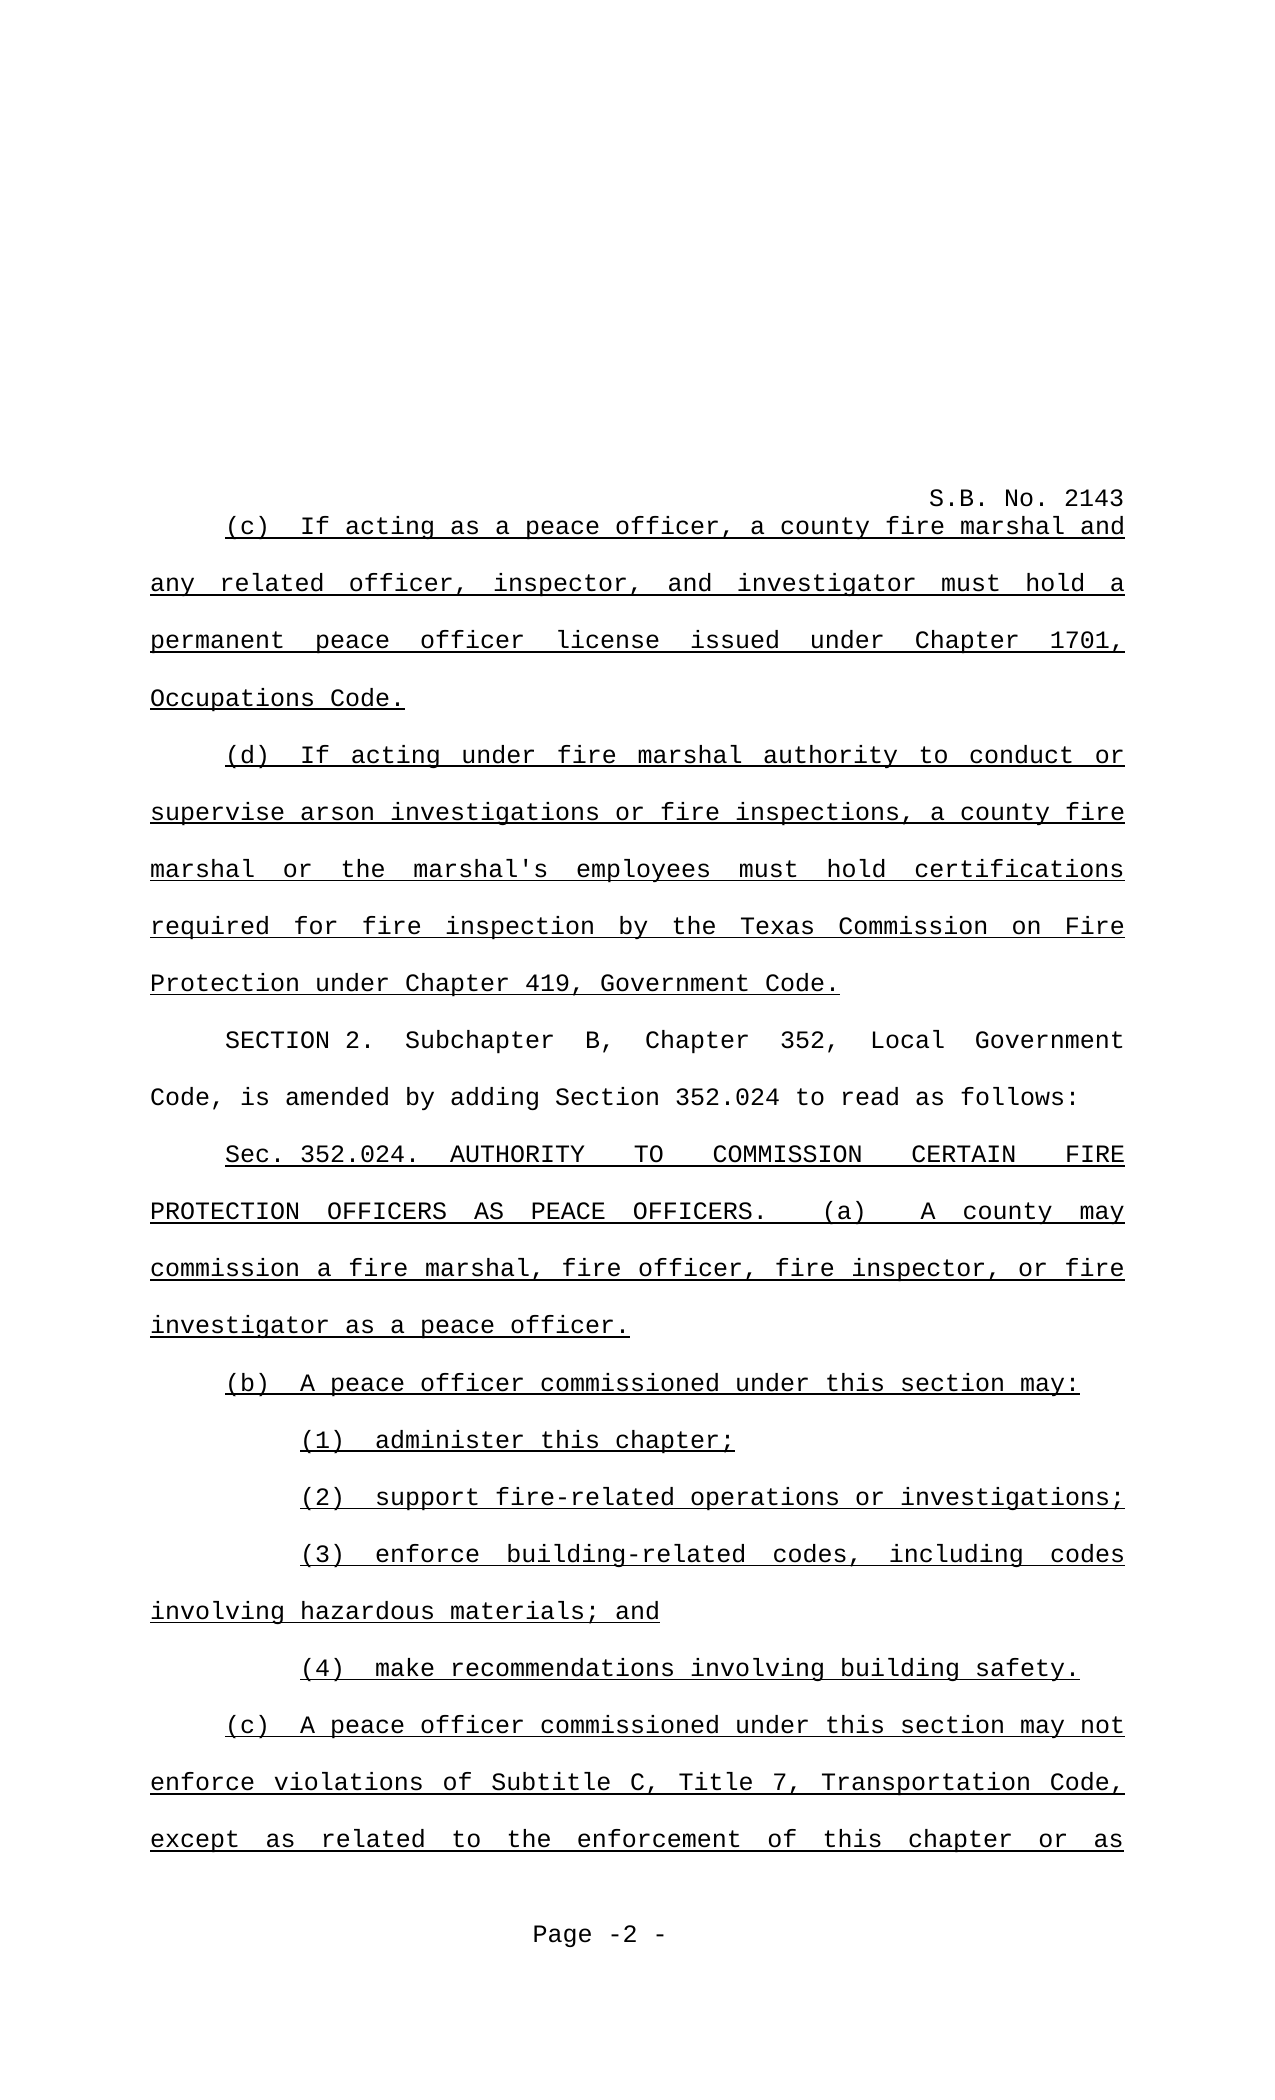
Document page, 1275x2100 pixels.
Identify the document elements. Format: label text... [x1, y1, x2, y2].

text (d) If acting under fire marshal authority to conduct or supervise arson investigations or fire inspections, a county fire marshal or the marshal's employees must hold certifications required for fire inspection by the Texas Commission on Fire Protection under Chapter 419, Government Code. [150, 742, 1125, 822]
text (c) If acting as a peace officer, a county fire marshal and any related officer, inspector, and investigator must hold a permanent peace officer license issued under Chapter 1701, Occupations Code. [150, 596, 1125, 651]
text (d) If acting under fire marshal authority to conduct or supervise arson investigations or fire inspections, a county fire marshal or the marshal's employees must hold certifications required for fire inspection by the Texas Commission on Fire Protection under Chapter 419, Government Code. [150, 938, 1125, 999]
text SECTION 2. Subchapter B, Chapter 352, Local Government Code, is amended by adding Section 352.024 to read as follows: [150, 1027, 1125, 1113]
text (3) enforce building-related codes, including codes involving hazardous materials; and [150, 1541, 1125, 1627]
text Sec. 352.024. AUTHORITY TO COMMISSION CERTAIN FIRE PROTECTION OFFICERS AS PEACE OFFICERS. (a) A county may commission a fire marshal, fire officer, fire inspector, or fire investigator as a peace officer. [150, 1142, 1125, 1222]
text (2) support fire-related operations or investigations; [150, 1484, 1125, 1513]
text (c) If acting as a peace officer, a county fire marshal and any related officer, inspector, and investigator must hold a permanent peace officer license issued under Chapter 1701, Occupations Code. [150, 653, 1125, 713]
text Sec. 352.024. AUTHORITY TO COMMISSION CERTAIN FIRE PROTECTION OFFICERS AS PEACE OFFICERS. (a) A county may commission a fire marshal, fire officer, fire inspector, or fire investigator as a peace officer. [150, 1224, 1125, 1279]
text (d) If acting under fire marshal authority to conduct or supervise arson investigations or fire inspections, a county fire marshal or the marshal's employees must hold certifications required for fire inspection by the Texas Commission on Fire Protection under Chapter 419, Government Code. [150, 824, 1125, 880]
text (b) A peace officer commissioned under this section may: [150, 1370, 1125, 1398]
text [150, 1795, 1125, 1855]
text (1) administer this chapter; [150, 1427, 1125, 1456]
text (4) make recommendations involving building safety. [150, 1655, 1125, 1684]
text (c) If acting as a peace officer, a county fire marshal and any related officer, inspector, and investigator must hold a permanent peace officer license issued under Chapter 1701, Occupations Code. [150, 514, 1125, 594]
text (d) If acting under fire marshal authority to conduct or supervise arson investigations or fire inspections, a county fire marshal or the marshal's employees must hold certifications required for fire inspection by the Texas Commission on Fire Protection under Chapter 419, Government Code. [150, 881, 1125, 937]
text Sec. 352.024. AUTHORITY TO COMMISSION CERTAIN FIRE PROTECTION OFFICERS AS PEACE OFFICERS. (a) A county may commission a fire marshal, fire officer, fire inspector, or fire investigator as a peace officer. [150, 1281, 1125, 1341]
